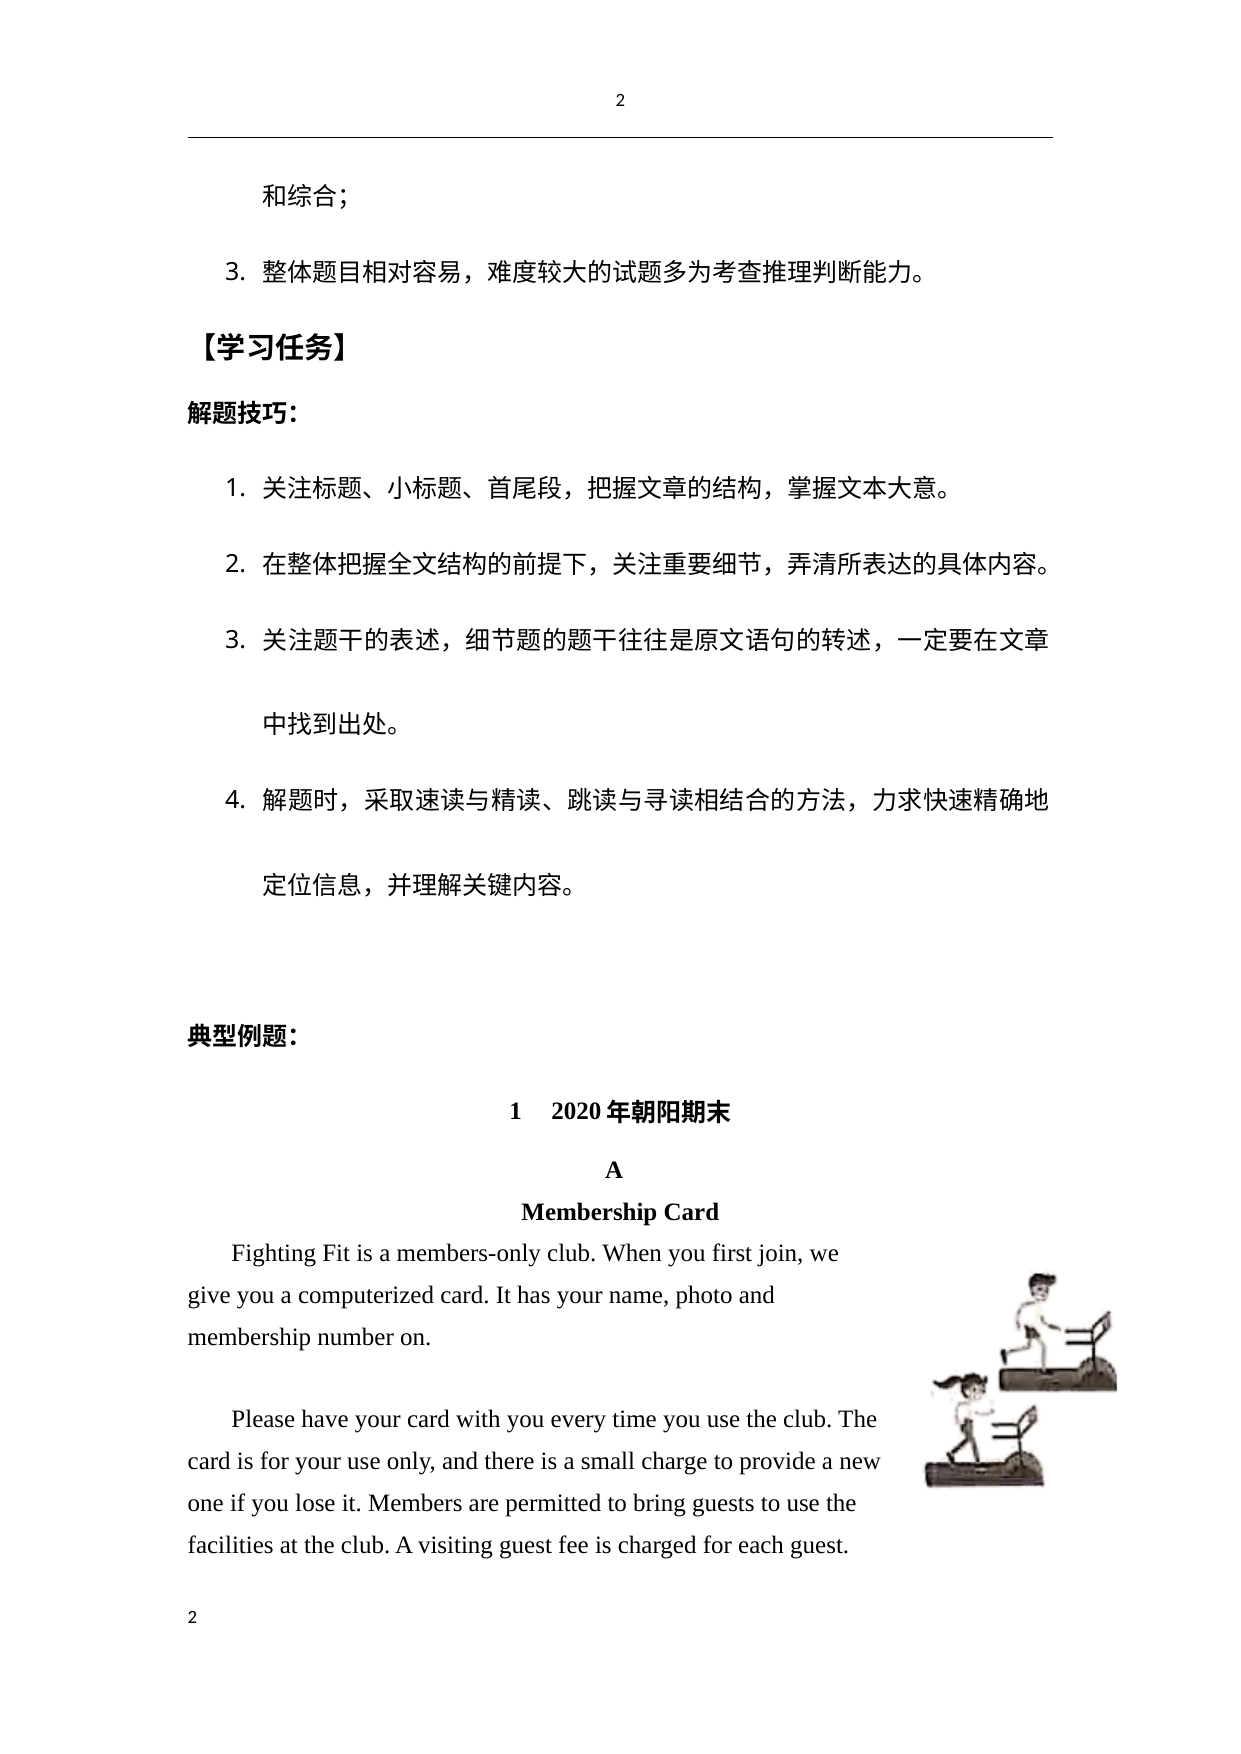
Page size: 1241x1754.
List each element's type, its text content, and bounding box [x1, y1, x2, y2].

list 关注题干的表述，细节题的题干往往是原文语句的转述，一定要在文章中找到出处。 [225, 606, 1053, 756]
list A [230, 1154, 1053, 1186]
text Membership Card [187, 1195, 1053, 1227]
text Fighting Fit is a members-only club. When you first join, we give you a computerized card. It has your name, photo and membership number on. [187, 1236, 1053, 1353]
text 解题技巧： [187, 379, 1053, 444]
list 在整体把握全文结构的前提下，关注重要细节，弄清所表达的具体内容。 [225, 530, 1053, 595]
picture [915, 1266, 1118, 1513]
text 【学习任务】 [187, 314, 1053, 379]
text 典型例题： [187, 1002, 1053, 1067]
list 2020年朝阳期末 [187, 1078, 1053, 1143]
list 关注标题、小标题、首尾段，把握文章的结构，掌握文本大意。 [225, 454, 1053, 519]
text Please have your card with you every time you use the club. The card is for your use only, and there is a small charge to provide a new one if you lose it. Members are permitted to bring guests to use the facilities at the club. A visiting guest fee is charged for each guest. [187, 1402, 1053, 1561]
list 整体题目相对容易，难度较大的试题多为考查推理判断能力。 [225, 238, 1053, 303]
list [225, 162, 1053, 227]
list 解题时，采取速读与精读、跳读与寻读相结合的方法，力求快速精确地定位信息，并理解关键内容。 [225, 766, 1053, 916]
